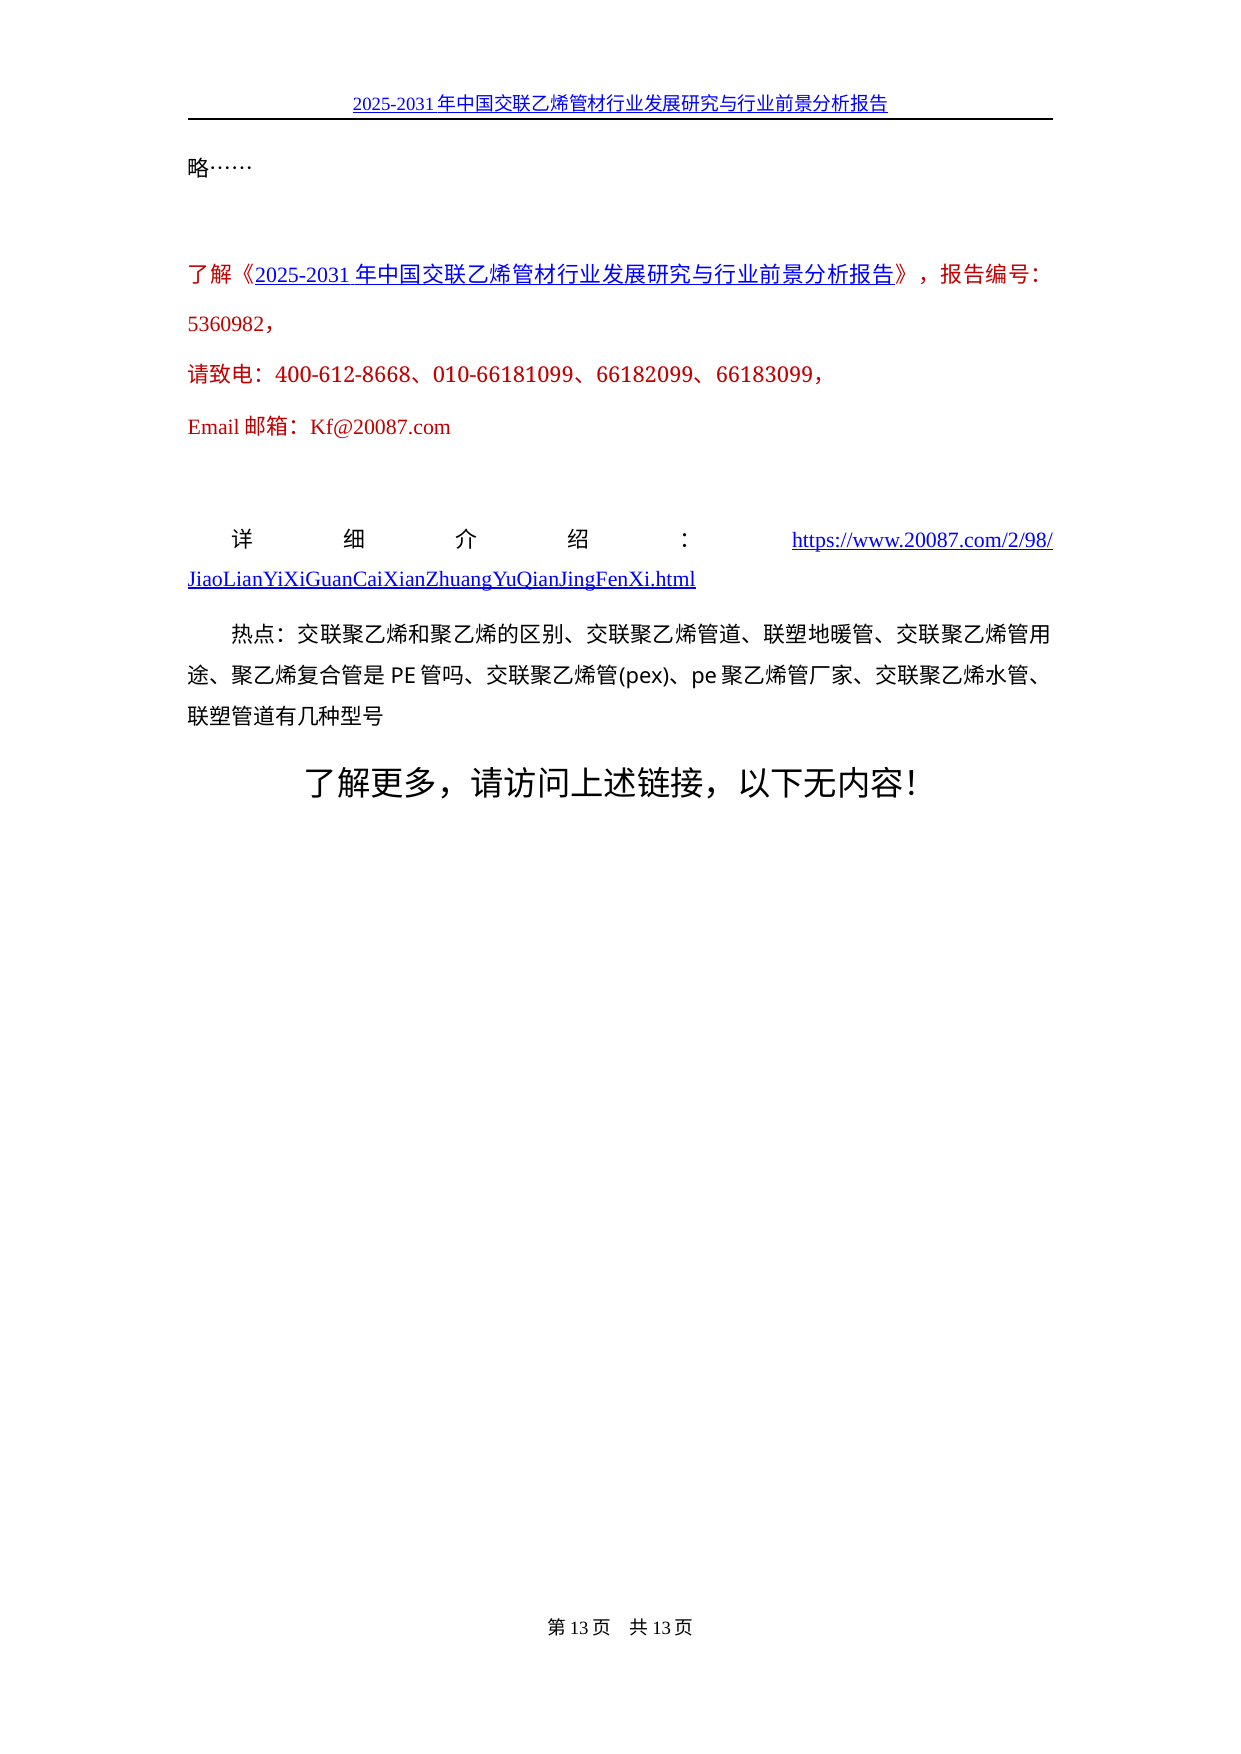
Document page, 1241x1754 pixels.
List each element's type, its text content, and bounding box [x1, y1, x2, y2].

text 热点：交联聚乙烯和聚乙烯的区别、交联聚乙烯管道、联塑地暖管、交联聚乙烯管用途、聚乙烯复合管是PE管吗、交联聚乙烯管(pex)、pe聚乙烯管厂家、交联聚乙烯水管、联塑管道有几种型号 [187, 617, 1053, 731]
text Email邮箱：Kf@20087.com [187, 408, 1053, 441]
title 了解更多，请访问上述链接，以下无内容！ [187, 748, 1053, 813]
text 详细介绍：https://www.20087.com/2/98/JiaoLianYiXiGuanCaiXianZhuangYuQianJingFenXi.html [187, 521, 1053, 594]
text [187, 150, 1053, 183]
text 请致电：400-612-8668、010-66181099、66182099、66183099， [187, 357, 1053, 389]
text 了解《2025-2031年中国交联乙烯管材行业发展研究与行业前景分析报告》，报告编号：5360982， [187, 257, 1053, 338]
